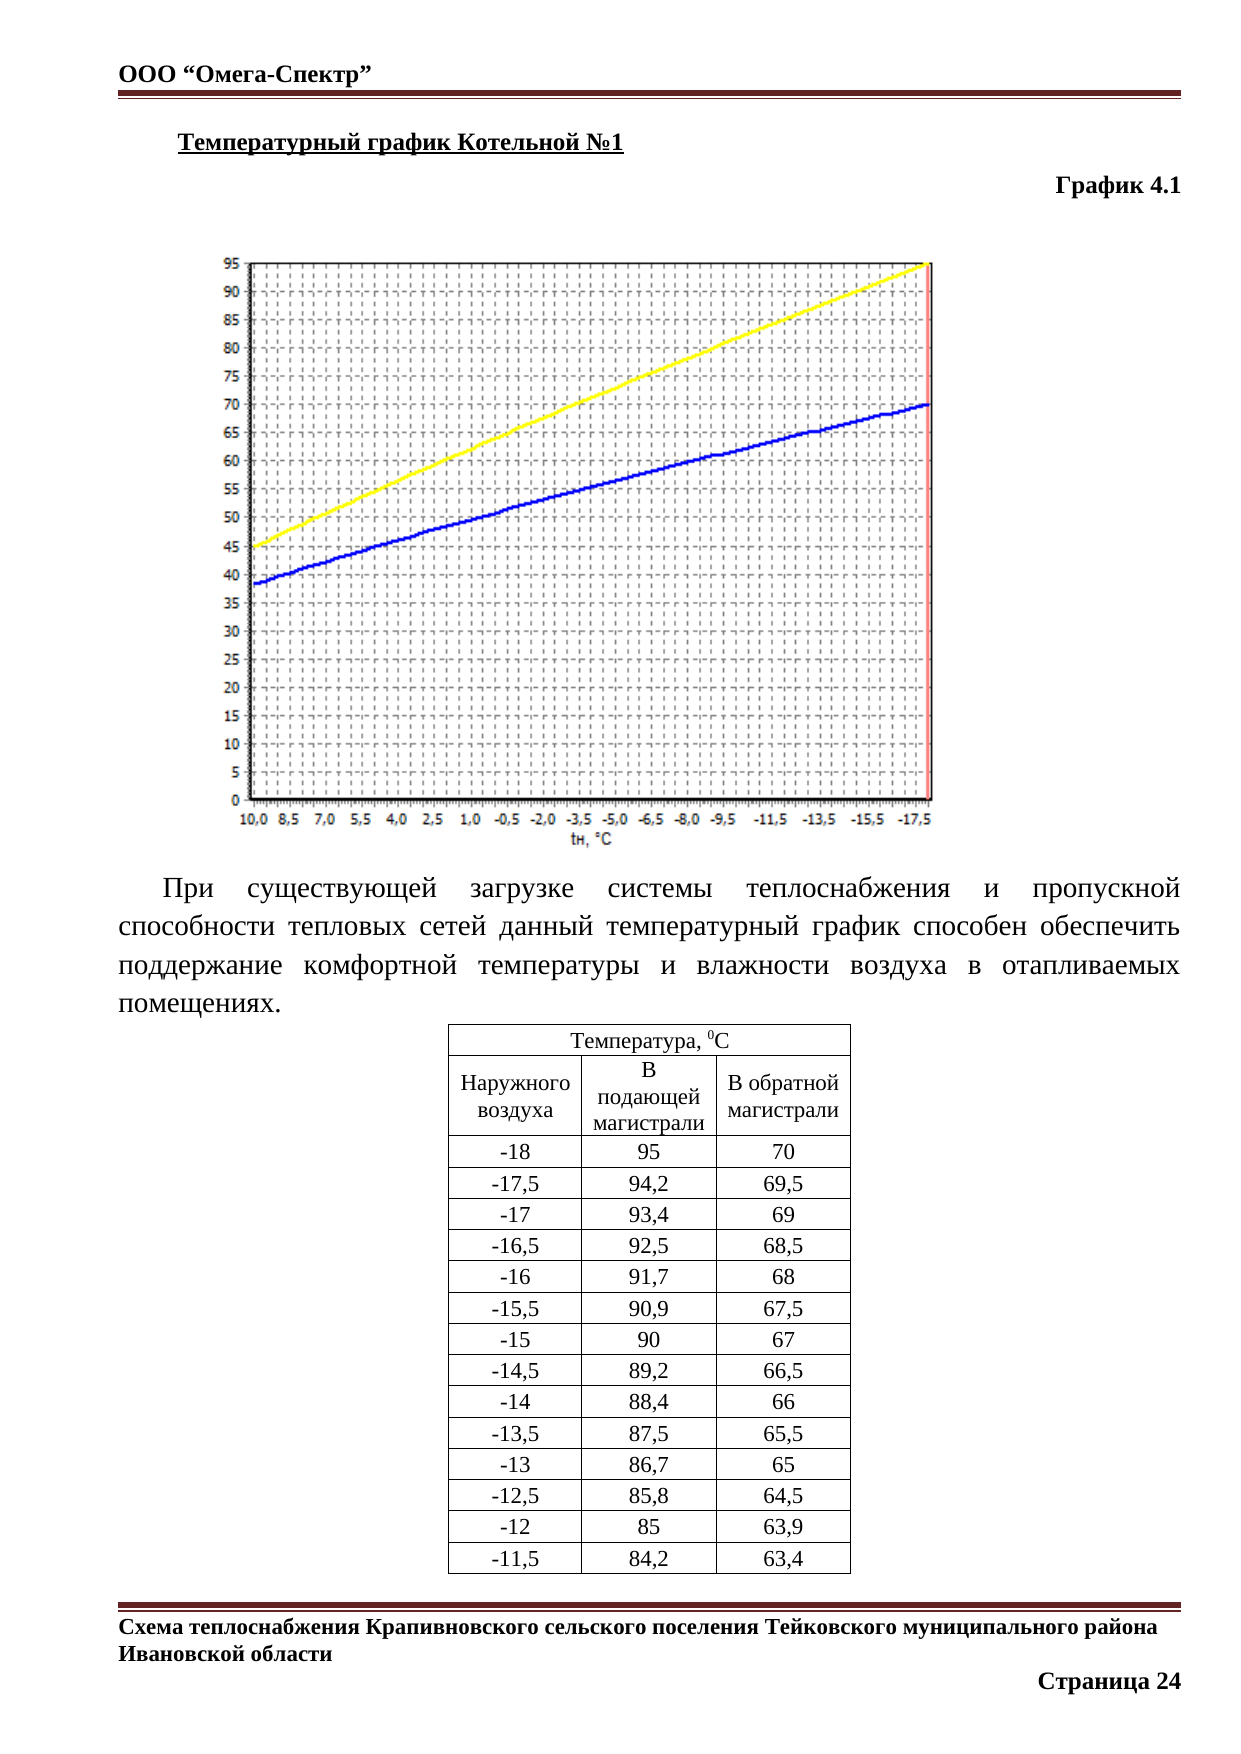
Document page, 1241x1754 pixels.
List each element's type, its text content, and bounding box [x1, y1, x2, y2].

table_cell -18 [449, 1136, 581, 1167]
table_cell 63,9 [717, 1511, 850, 1542]
table_cell 87,5 [582, 1418, 716, 1448]
table_cell 93,4 [582, 1199, 716, 1229]
table_cell -12,5 [449, 1480, 581, 1510]
table_cell -15 [449, 1324, 581, 1354]
table_cell 94,2 [582, 1168, 716, 1198]
table_cell -17 [449, 1199, 581, 1229]
table_cell -13,5 [449, 1418, 581, 1448]
text При существующей загрузке системы теплоснабжения и пропускной способности тепловых сетей данный температурный график способен обеспечить поддержание комфортной температуры и влажности воздуха в отапливаемых помещениях. [118, 870, 1181, 1019]
table_cell 85 [582, 1511, 716, 1542]
table_cell 95 [582, 1136, 716, 1167]
table_cell 64,5 [717, 1480, 850, 1510]
table_cell -12 [449, 1511, 581, 1542]
table_cell В подающей магистрали [582, 1056, 716, 1135]
table_cell 67 [717, 1324, 850, 1354]
table_cell 65 [717, 1449, 850, 1479]
table_cell -17,5 [449, 1168, 581, 1198]
text График 4.1 [118, 170, 1181, 199]
table_cell В обратной магистрали [717, 1056, 850, 1135]
table_cell 67,5 [717, 1293, 850, 1323]
table_cell -13 [449, 1449, 581, 1479]
table_cell 85,8 [582, 1480, 716, 1510]
table_cell -11,5 [449, 1543, 581, 1573]
table_cell 92,5 [582, 1230, 716, 1260]
table_cell 84,2 [582, 1543, 716, 1573]
picture [177, 220, 953, 856]
table_cell 65,5 [717, 1418, 850, 1448]
table_cell 69,5 [717, 1168, 850, 1198]
table_cell 66 [717, 1386, 850, 1417]
table_cell Наружного воздуха [449, 1056, 581, 1135]
table_cell 90,9 [582, 1293, 716, 1323]
table_cell 68 [717, 1261, 850, 1292]
table_cell 90 [582, 1324, 716, 1354]
table_cell 89,2 [582, 1355, 716, 1385]
table_cell -15,5 [449, 1293, 581, 1323]
table_cell 69 [717, 1199, 850, 1229]
table_cell 86,7 [582, 1449, 716, 1479]
table_cell 91,7 [582, 1261, 716, 1292]
table_cell 63,4 [717, 1543, 850, 1573]
table_cell -16,5 [449, 1230, 581, 1260]
table_cell 88,4 [582, 1386, 716, 1417]
table_cell -16 [449, 1261, 581, 1292]
table_cell 66,5 [717, 1355, 850, 1385]
table_cell 70 [717, 1136, 850, 1167]
text Температурный график Котельной №1 [118, 127, 1181, 156]
table_cell 68,5 [717, 1230, 850, 1260]
table_cell -14 [449, 1386, 581, 1417]
table_header Температура, 0С [449, 1025, 850, 1055]
table_cell -14,5 [449, 1355, 581, 1385]
